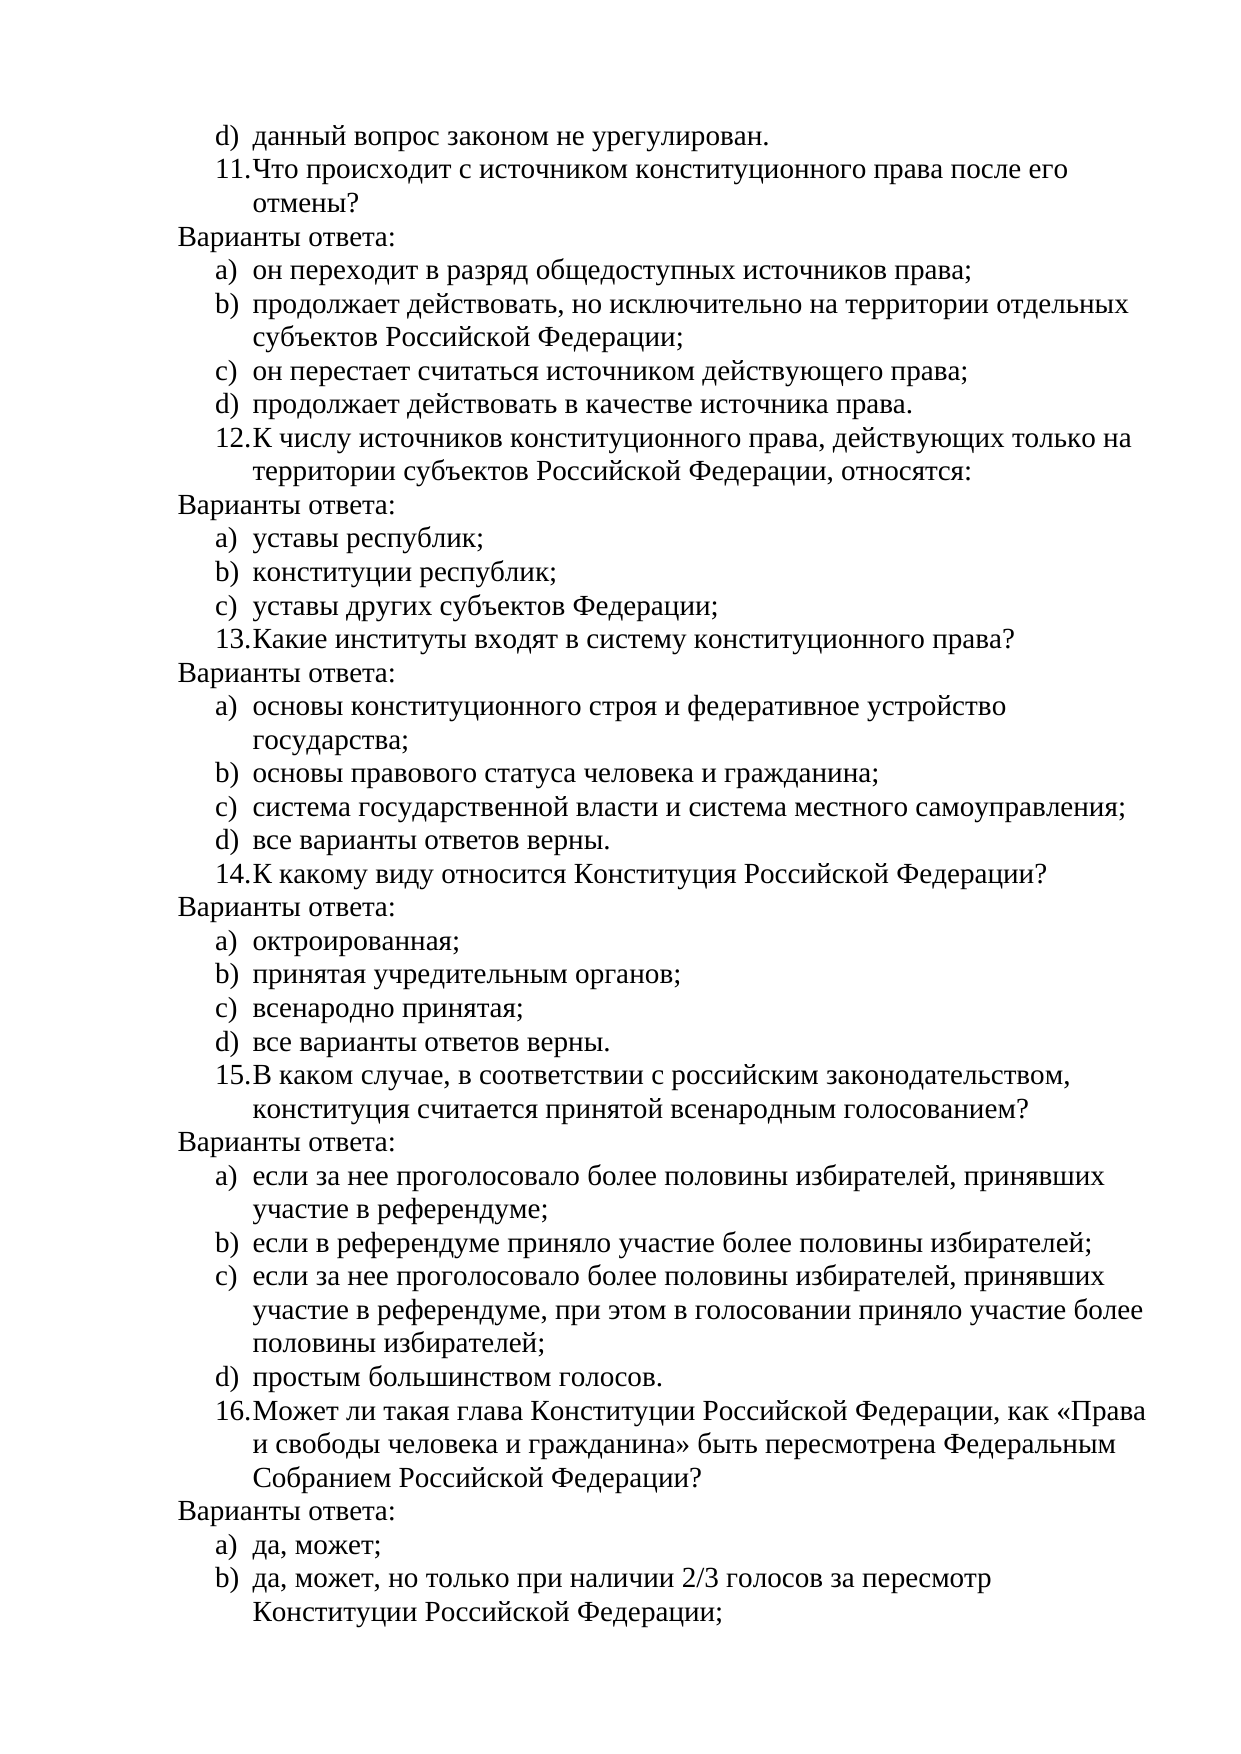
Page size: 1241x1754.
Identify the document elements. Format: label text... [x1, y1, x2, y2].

list В каком случае, в соответствии с российским законодательством, конституция считается принятой всенародным голосованием? [215, 1057, 1152, 1124]
list если за нее проголосовало более половины избирателей, принявших участие в референдуме; [215, 1158, 1152, 1225]
list продолжает действовать, но исключительно на территории отдельных субъектов Российской Федерации; [215, 286, 1152, 353]
list все варианты ответов верны. [215, 822, 1152, 856]
list продолжает действовать в качестве источника права. [215, 386, 1152, 420]
text Варианты ответа: [177, 219, 1152, 252]
text Варианты ответа: [177, 889, 1152, 923]
list основы правового статуса человека и гражданина; [215, 755, 1152, 789]
list К числу источников конституционного права, действующих только на территории субъектов Российской Федерации, относятся: [215, 420, 1152, 487]
list система государственной власти и система местного самоуправления; [215, 789, 1152, 822]
list октроированная; [215, 923, 1152, 957]
text Варианты ответа: [177, 1493, 1152, 1527]
list он переходит в разряд общедоступных источников права; [215, 252, 1152, 286]
list всенародно принятая; [215, 990, 1152, 1024]
list уставы республик; [215, 521, 1152, 554]
list если за нее проголосовало более половины избирателей, принявших участие в референдуме, при этом в голосовании приняло участие более половины избирателей; [215, 1258, 1152, 1359]
text Варианты ответа: [177, 487, 1152, 521]
list он перестает считаться источником действующего права; [215, 353, 1152, 386]
list основы конституционного строя и федеративное устройство государства; [215, 688, 1152, 755]
list Какие институты входят в систему конституционного права? [215, 621, 1152, 655]
list да, может; [215, 1527, 1152, 1560]
text Варианты ответа: [177, 655, 1152, 688]
list конституции республик; [215, 554, 1152, 588]
list простым большинством голосов. [215, 1359, 1152, 1393]
list Что происходит с источником конституционного права после его отмены? [215, 152, 1152, 219]
list принятая учредительным органов; [215, 957, 1152, 990]
text Варианты ответа: [177, 1124, 1152, 1158]
list да, может, но только при наличии 2/3 голосов за пересмотр Конституции Российской Федерации; [215, 1560, 1152, 1627]
list если в референдуме приняло участие более половины избирателей; [215, 1225, 1152, 1258]
list все варианты ответов верны. [215, 1024, 1152, 1057]
list К какому виду относится Конституция Российской Федерации? [215, 856, 1152, 889]
list Может ли такая глава Конституции Российской Федерации, как «Права и свободы человека и гражданина» быть пересмотрена Федеральным Собранием Российской Федерации? [215, 1393, 1152, 1493]
list уставы других субъектов Федерации; [215, 588, 1152, 621]
list данный вопрос законом не урегулирован. [215, 118, 1152, 152]
